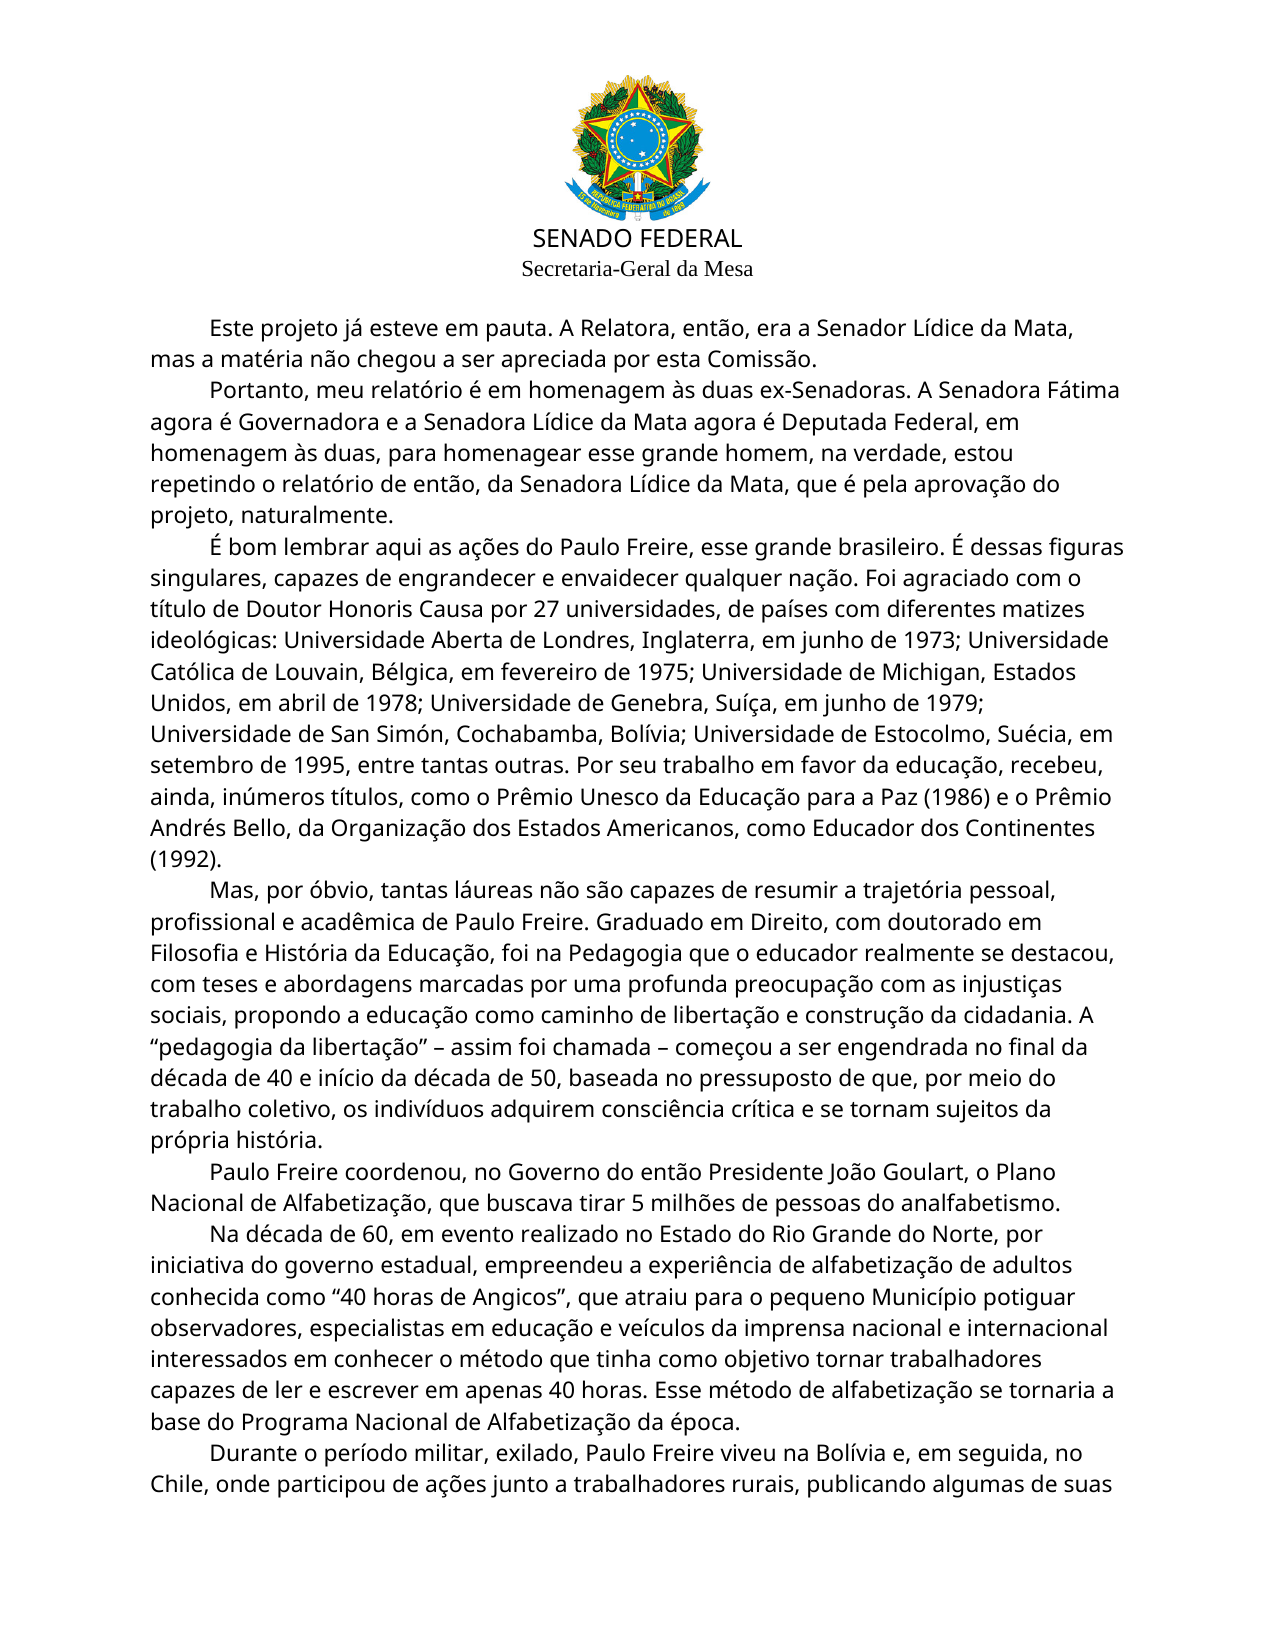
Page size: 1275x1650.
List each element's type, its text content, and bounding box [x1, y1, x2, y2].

text Este projeto já esteve em pauta. A Relatora, então, era a Senador Lídice da Mata, mas a matéria não chegou a ser apreciada por esta Comissão. [150, 312, 1125, 374]
text Paulo Freire coordenou, no Governo do então Presidente João Goulart, o Plano Nacional de Alfabetização, que buscava tirar 5 milhões de pessoas do analfabetismo. [150, 1156, 1125, 1218]
text É bom lembrar aqui as ações do Paulo Freire, esse grande brasileiro. É dessas figuras singulares, capazes de engrandecer e envaidecer qualquer nação. Foi agraciado com o título de Doutor Honoris Causa por 27 universidades, de países com diferentes matizes ideológicas: Universidade Aberta de Londres, Inglaterra, em junho de 1973; Universidade Católica de Louvain, Bélgica, em fevereiro de 1975; Universidade de Michigan, Estados Unidos, em abril de 1978; Universidade de Genebra, Suíça, em junho de 1979; Universidade de San Simón, Cochabamba, Bolívia; Universidade de Estocolmo, Suécia, em setembro de 1995, entre tantas outras. Por seu trabalho em favor da educação, recebeu, ainda, inúmeros títulos, como o Prêmio Unesco da Educação para a Paz (1986) e o Prêmio Andrés Bello, da Organização dos Estados Americanos, como Educador dos Continentes (1992). [150, 531, 1125, 874]
text Na década de 60, em evento realizado no Estado do Rio Grande do Norte, por iniciativa do governo estadual, empreendeu a experiência de alfabetização de adultos conhecida como “40 horas de Angicos”, que atraiu para o pequeno Município potiguar observadores, especialistas em educação e veículos da imprensa nacional e internacional interessados em conhecer o método que tinha como objetivo tornar trabalhadores capazes de ler e escrever em apenas 40 horas. Esse método de alfabetização se tornaria a base do Programa Nacional de Alfabetização da época. [150, 1218, 1125, 1437]
picture [564, 75, 711, 221]
text Portanto, meu relatório é em homenagem às duas ex-Senadoras. A Senadora Fátima agora é Governadora e a Senadora Lídice da Mata agora é Deputada Federal, em homenagem às duas, para homenagear esse grande homem, na verdade, estou repetindo o relatório de então, da Senadora Lídice da Mata, que é pela aprovação do projeto, naturalmente. [150, 374, 1125, 531]
text Mas, por óbvio, tantas láureas não são capazes de resumir a trajetória pessoal, profissional e acadêmica de Paulo Freire. Graduado em Direito, com doutorado em Filosofia e História da Educação, foi na Pedagogia que o educador realmente se destacou, com teses e abordagens marcadas por uma profunda preocupação com as injustiças sociais, propondo a educação como caminho de libertação e construção da cidadania. A “pedagogia da libertação” – assim foi chamada – começou a ser engendrada no final da década de 40 e início da década de 50, baseada no pressuposto de que, por meio do trabalho coletivo, os indivíduos adquirem consciência crítica e se tornam sujeitos da própria história. [150, 874, 1125, 1156]
